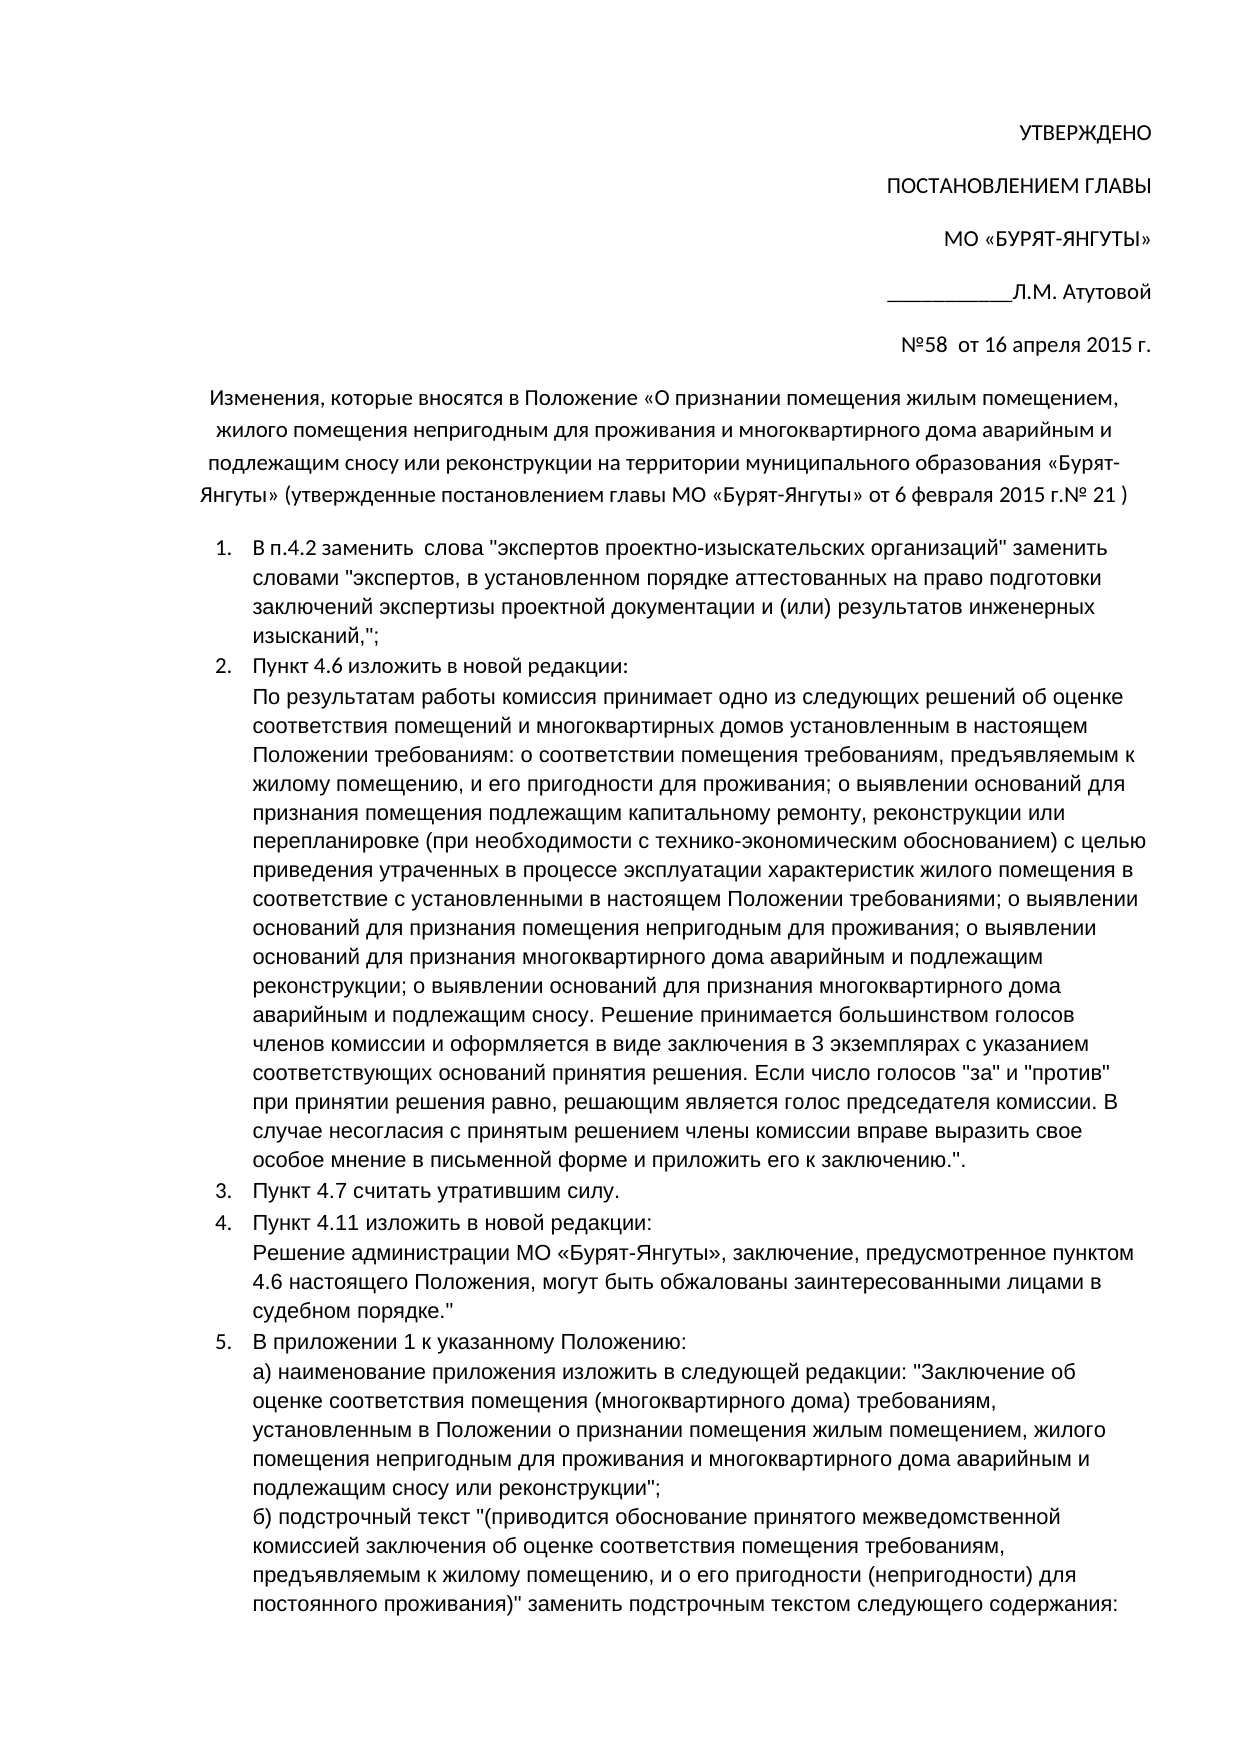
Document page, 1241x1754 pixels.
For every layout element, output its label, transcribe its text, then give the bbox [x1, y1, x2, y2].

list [252, 1504, 1152, 1616]
text №58 от 16 апреля 2015 г. [177, 330, 1152, 358]
list Пункт 4.7 считать утратившим силу. [215, 1176, 1152, 1204]
text ___________Л.М. Атутовой [177, 277, 1152, 305]
text МО «БУРЯТ-ЯНГУТЫ» [177, 224, 1152, 252]
list По результатам работы комиссия принимает одно из следующих решений об оценке соответствия помещений и многоквартирных домов установленным в настоящем Положении требованиям: о соответствии помещения требованиям, предъявляемым к жилому помещению, и его пригодности для проживания; о выявлении оснований для признания помещения подлежащим капитальному ремонту, реконструкции или перепланировке (при необходимости с технико-экономическим обоснованием) с целью приведения утраченных в процессе эксплуатации характеристик жилого помещения в соответствие с установленными в настоящем Положении требованиями; о выявлении оснований для признания помещения непригодным для проживания; о выявлении оснований для признания многоквартирного дома аварийным и подлежащим реконструкции; о выявлении оснований для признания многоквартирного дома аварийным и подлежащим сносу. Решение принимается большинством голосов членов комиссии и оформляется в виде заключения в 3 экземплярах с указанием соответствующих оснований принятия решения. Если число голосов "за" и "против" при принятии решения равно, решающим является голос председателя комиссии. В случае несогласия с принятым решением члены комиссии вправе выразить свое особое мнение в письменной форме и приложить его к заключению.". [252, 684, 1152, 1172]
text ПОСТАНОВЛЕНИЕМ ГЛАВЫ [177, 171, 1152, 199]
list Пункт 4.11 изложить в новой редакции: [215, 1208, 1152, 1236]
text Изменения, которые вносятся в Положение «О признании помещения жилым помещением, жилого помещения непригодным для проживания и многоквартирного дома аварийным и подлежащим сносу или реконструкции на территории муниципального образования «Бурят-Янгуты» (утвержденные постановлением главы МО «Бурят-Янгуты» от 6 февраля 2015 г.№ 21 ) [177, 383, 1152, 508]
list Решение администрации МО «Бурят-Янгуты», заключение, предусмотренное пунктом 4.6 настоящего Положения, могут быть обжалованы заинтересованными лицами в судебном порядке." [252, 1240, 1152, 1323]
list В п.4.2 заменить слова "экспертов проектно-изыскательских организаций" заменить словами "экспертов, в установленном порядке аттестованных на право подготовки заключений экспертизы проектной документации и (или) результатов инженерных изысканий,"; [215, 533, 1152, 648]
text УТВЕРЖДЕНО [177, 118, 1152, 146]
list В приложении 1 к указанному Положению: а) наименование приложения изложить в следующей редакции: "Заключение об оценке соответствия помещения (многоквартирного дома) требованиям, установленным в Положении о признании помещения жилым помещением, жилого помещения непригодным для проживания и многоквартирного дома аварийным и подлежащим сносу или реконструкции"; [215, 1327, 1152, 1500]
list Пункт 4.6 изложить в новой редакции: [215, 651, 1152, 679]
